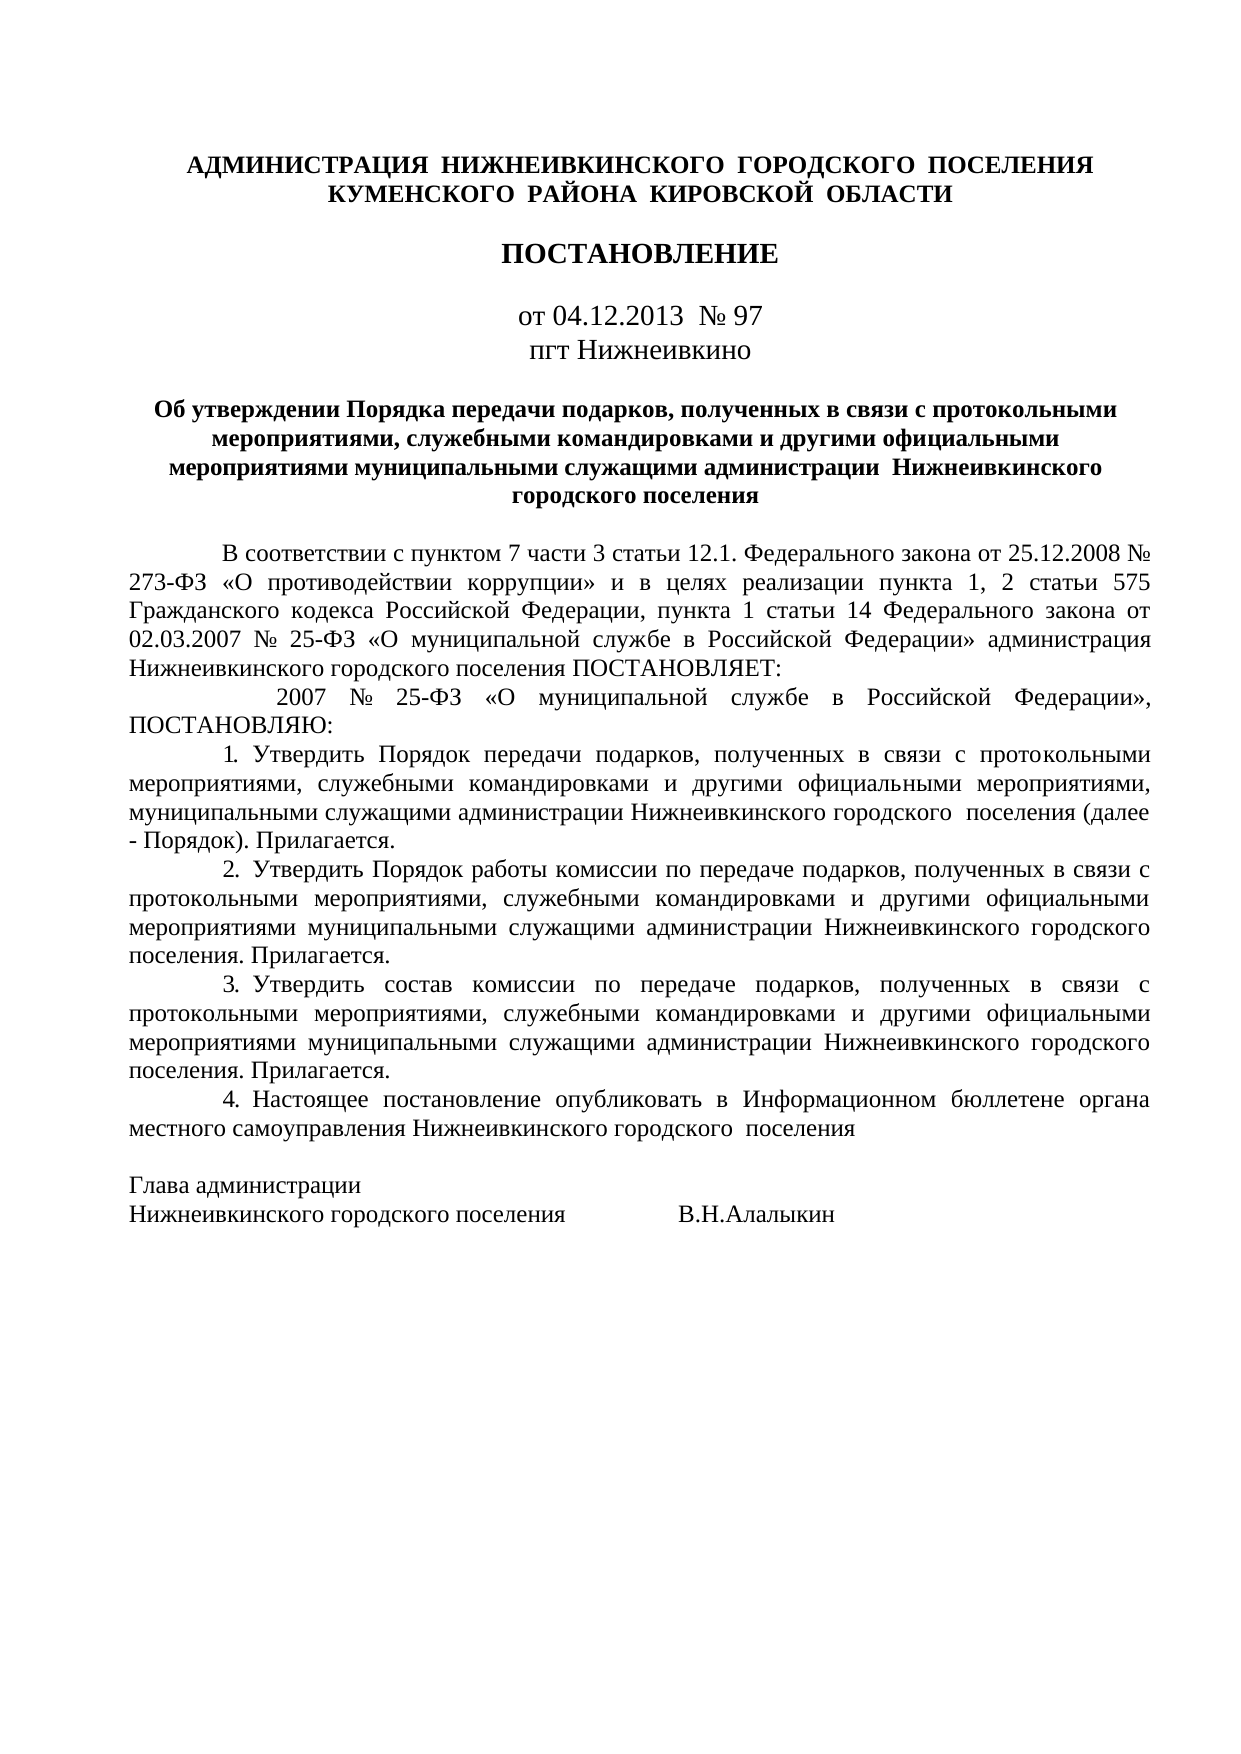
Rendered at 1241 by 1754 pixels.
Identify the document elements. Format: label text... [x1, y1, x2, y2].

text Глава администрации [128, 1171, 1152, 1199]
text В соответствии с пунктом 7 части 3 статьи 12.1. Федерального закона от 25.12.2008 № 273-ФЗ «О противодействии коррупции» и в целях реализации пункта 1, 2 статьи 575 Гражданского кодекса Российской Федерации, пункта 1 статьи 14 Федерального закона от 02.03.2007 № 25-ФЗ «О муниципальной службе в Российской Федерации» администрация Нижнеивкинского городского поселения Постановляет: [128, 538, 1152, 682]
text Нижнеивкинского городского поселения В.Н.Алалыкин [128, 1199, 1152, 1228]
list Утвердить Порядок передачи подарков, полученных в связи с протокольными мероприятиями, служебными командировками и другими официальными мероприятиями, муниципальными служащими администрации Нижнеивкинского городского поселения (далее - Порядок). Прилагается. [128, 739, 1151, 854]
text 2007 № 25-ФЗ «О муниципальной службе в Российской Федерации», ПОСТАНОВЛЯЮ: [128, 682, 1152, 739]
list Утвердить Порядок работы комиссии по передаче подарков, полученных в связи с протокольными мероприятиями, служебными командировками и другими официальными мероприятиями муниципальными служащими администрации Нижнеивкинского городского поселения. Прилагается. [128, 854, 1150, 969]
text пгт Нижнеивкино [128, 332, 1152, 366]
text от 04.12.2013 № 97 [128, 298, 1152, 332]
subtitle КУМЕНСКОГО РАЙОНА КИРОВСКОЙ ОБЛАСТИ [128, 179, 1152, 207]
text Об утверждении Порядка передачи подарков, полученных в связи с протокольными мероприятиями, служебными командировками и другими официальными мероприятиями муниципальными служащими администрации Нижнеивкинского городского поселения [128, 394, 1142, 509]
list Утвердить состав комиссии по передаче подарков, полученных в связи с протокольными мероприятиями, служебными командировками и другими официальными мероприятиями муниципальными служащими администрации Нижнеивкинского городского поселения. Прилагается. [128, 969, 1151, 1084]
list Настоящее постановление опубликовать в Информационном бюллетене органа местного самоуправления Нижнеивкинского городского поселения [128, 1084, 1151, 1142]
subtitle ПОСТАНОВЛЕНИЕ [128, 236, 1152, 270]
text АДМИНИСТРАЦИЯ НИЖНЕИВКИНСКОГО ГОРОДСКОГО ПОСЕЛЕНИЯ [128, 150, 1152, 179]
